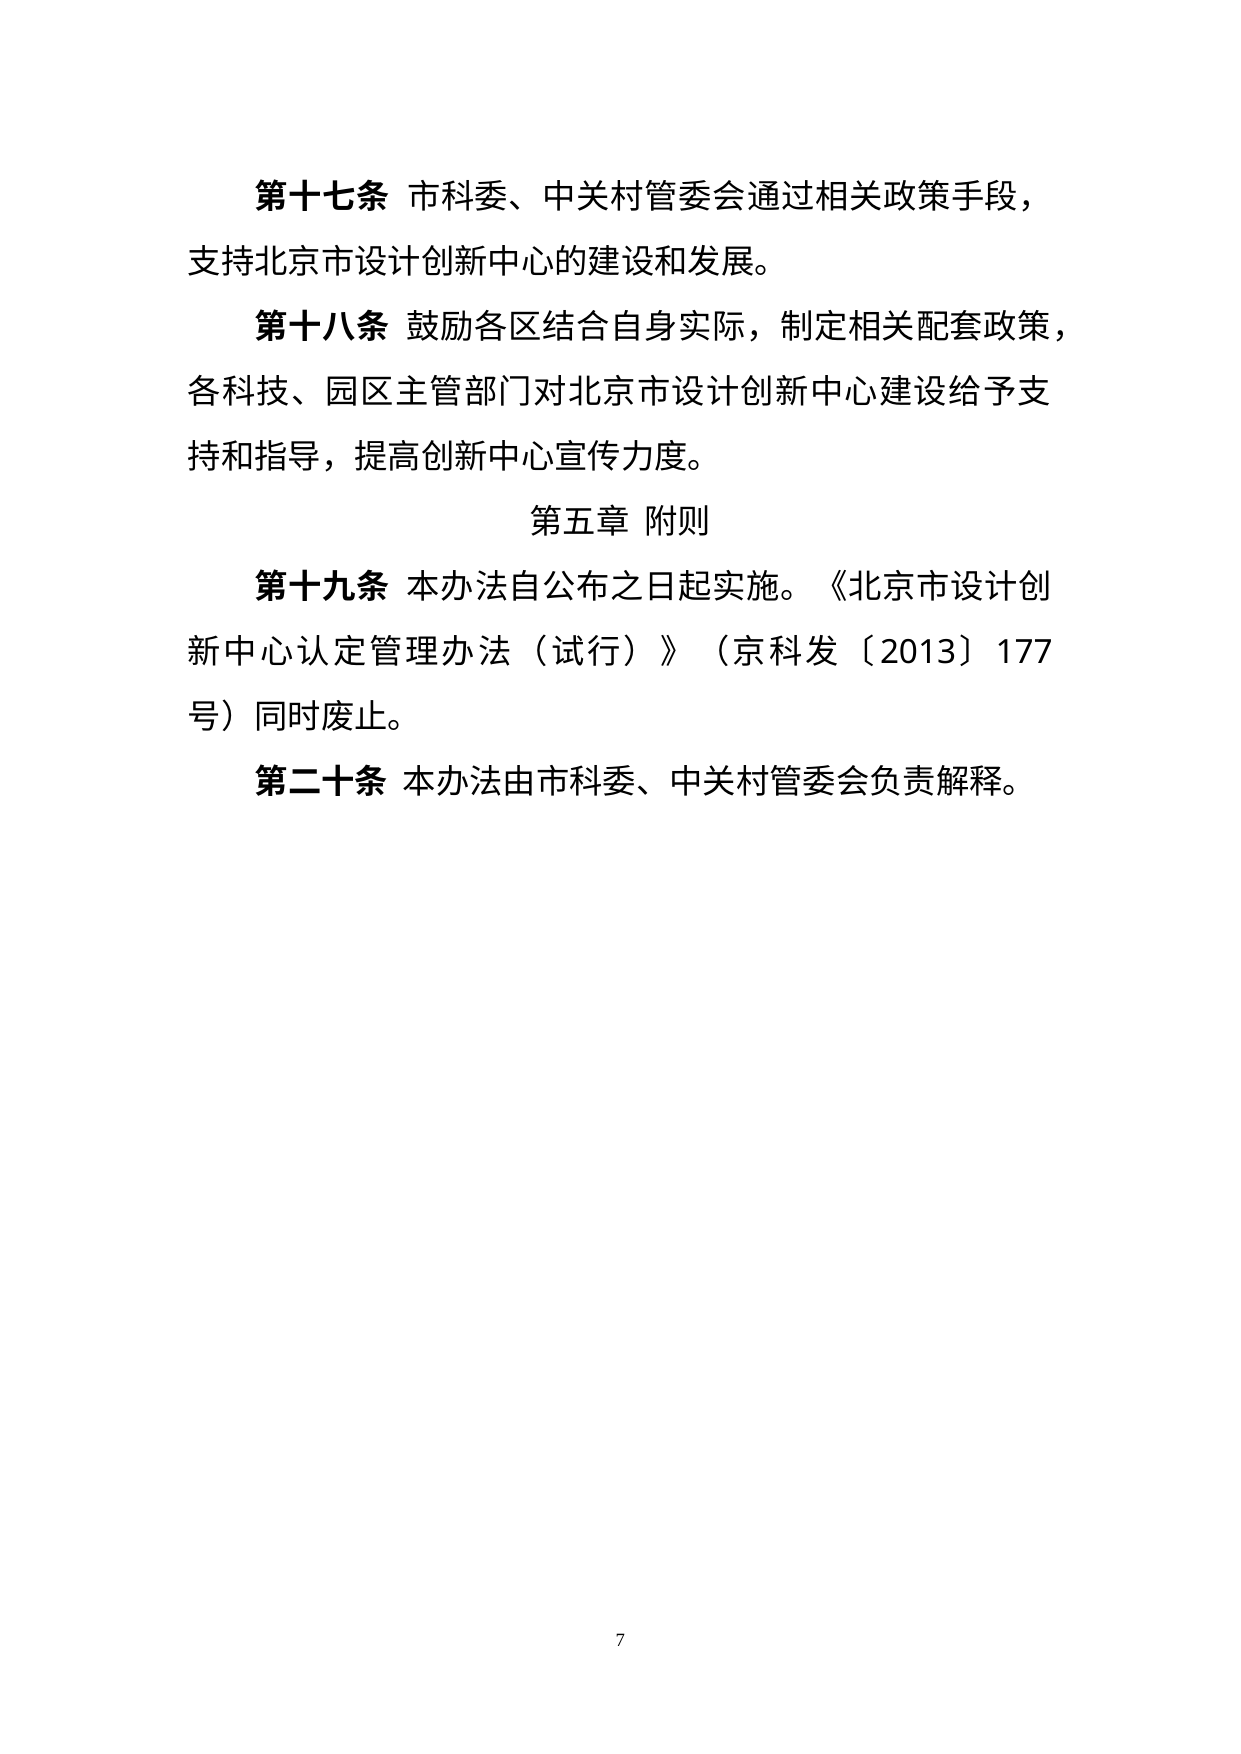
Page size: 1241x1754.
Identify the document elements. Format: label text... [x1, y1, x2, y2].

text 第十八条 鼓励各区结合自身实际，制定相关配套政策，各科技、园区主管部门对北京市设计创新中心建设给予支持和指导，提高创新中心宣传力度。 [187, 292, 1053, 487]
text 第十七条 市科委、中关村管委会通过相关政策手段，支持北京市设计创新中心的建设和发展。 [187, 162, 1053, 292]
text 第五章 附则 [187, 487, 1053, 552]
text 第十九条 本办法自公布之日起实施。《北京市设计创新中心认定管理办法（试行）》（京科发〔2013〕177号）同时废止。 [187, 552, 1053, 747]
text 第二十条 本办法由市科委、中关村管委会负责解释。 [187, 747, 1053, 812]
